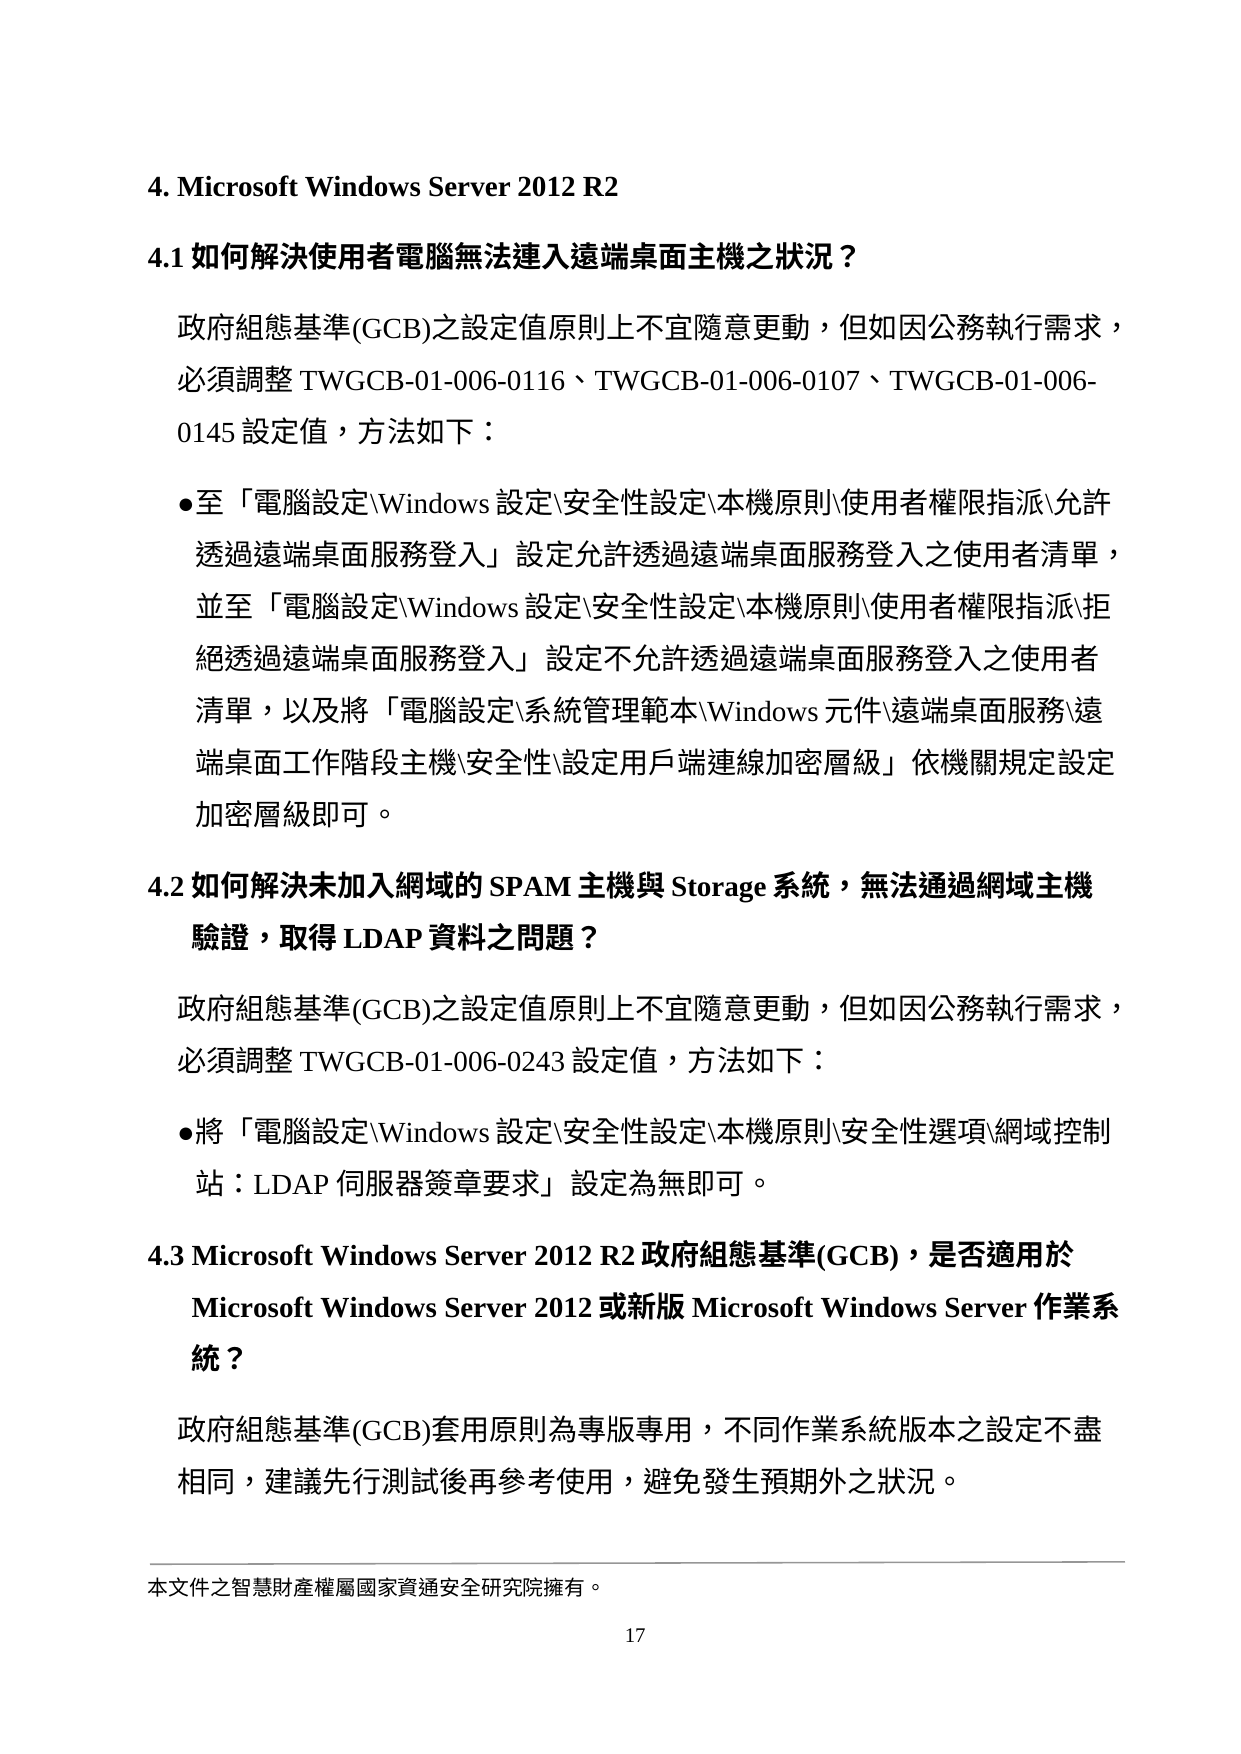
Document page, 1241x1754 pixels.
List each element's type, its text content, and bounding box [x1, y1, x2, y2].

text 政府組態基準(GCB)之設定值原則上不宜隨意更動，但如因公務執行需求，必須調整TWGCB-01-006-0116、TWGCB-01-006-0107、TWGCB-01-006-0145設定值，方法如下： [177, 297, 1122, 453]
text 至「電腦設定\Windows設定\安全性設定\本機原則\使用者權限指派\允許透過遠端桌面服務登入」設定允許透過遠端桌面服務登入之使用者清單，並至「電腦設定\Windows設定\安全性設定\本機原則\使用者權限指派\拒絕透過遠端桌面服務登入」設定不允許透過遠端桌面服務登入之使用者清單，以及將「電腦設定\系統管理範本\Windows元件\遠端桌面服務\遠端桌面工作階段主機\安全性\設定用戶端連線加密層級」依機關規定設定加密層級即可。 [177, 472, 1122, 836]
text 政府組態基準(GCB)之設定值原則上不宜隨意更動，但如因公務執行需求，必須調整TWGCB-01-006-0243設定值，方法如下： [177, 978, 1122, 1082]
subtitle 如何解決使用者電腦無法連入遠端桌面主機之狀況？ [148, 226, 1122, 278]
text 將「電腦設定\Windows設定\安全性設定\本機原則\安全性選項\網域控制站：LDAP 伺服器簽章要求」設定為無即可。 [177, 1101, 1122, 1205]
text 政府組態基準(GCB)套用原則為專版專用，不同作業系統版本之設定不盡相同，建議先行測試後再參考使用，避免發生預期外之狀況。 [177, 1399, 1122, 1503]
subtitle Microsoft Windows Server 2012 R2政府組態基準(GCB)，是否適用於Microsoft Windows Server 2012或新版Microsoft Windows Server作業系統？ [148, 1224, 1122, 1380]
subtitle 如何解決未加入網域的SPAM主機與Storage系統，無法通過網域主機驗證，取得LDAP資料之問題？ [148, 855, 1122, 959]
subtitle Microsoft Windows Server 2012 R2 [148, 155, 1122, 207]
